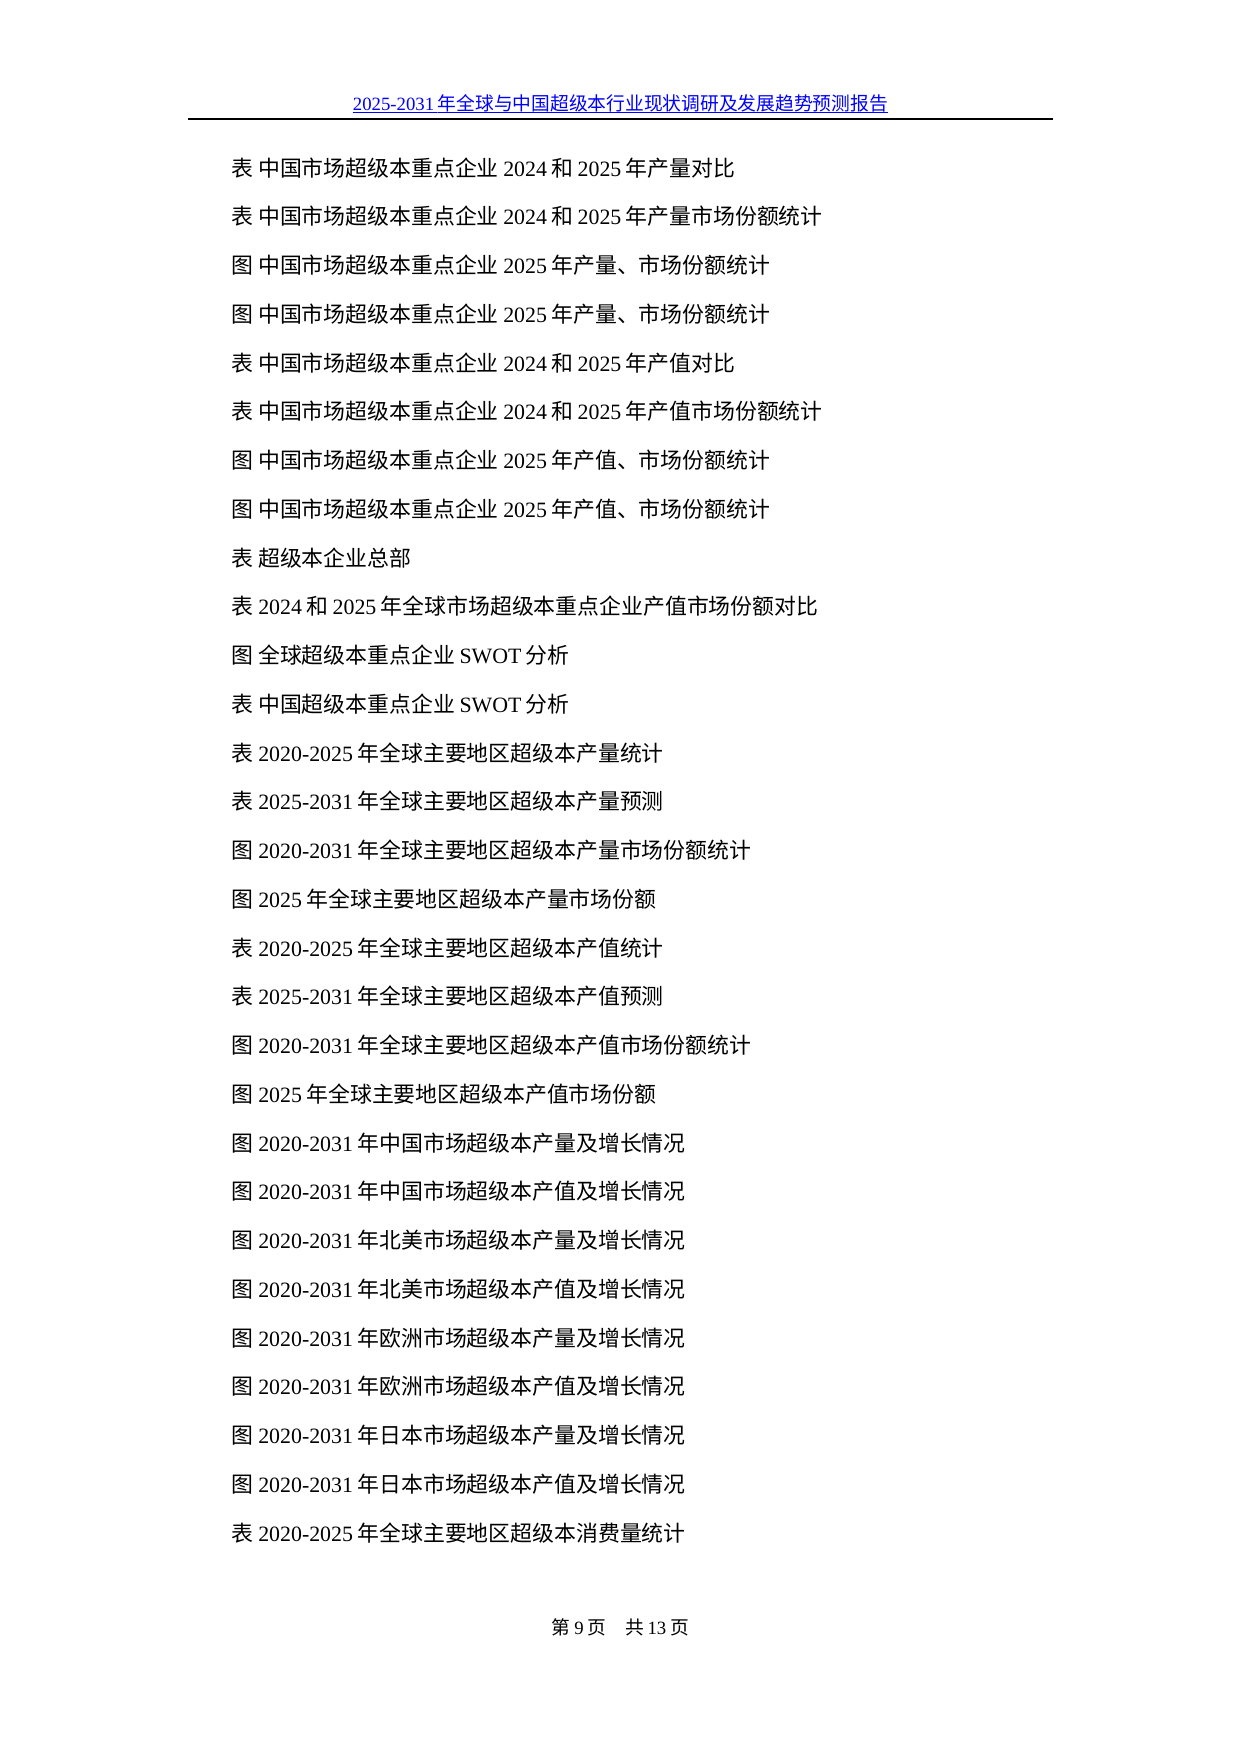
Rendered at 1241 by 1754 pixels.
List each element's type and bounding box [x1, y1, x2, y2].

text [187, 150, 1053, 1548]
